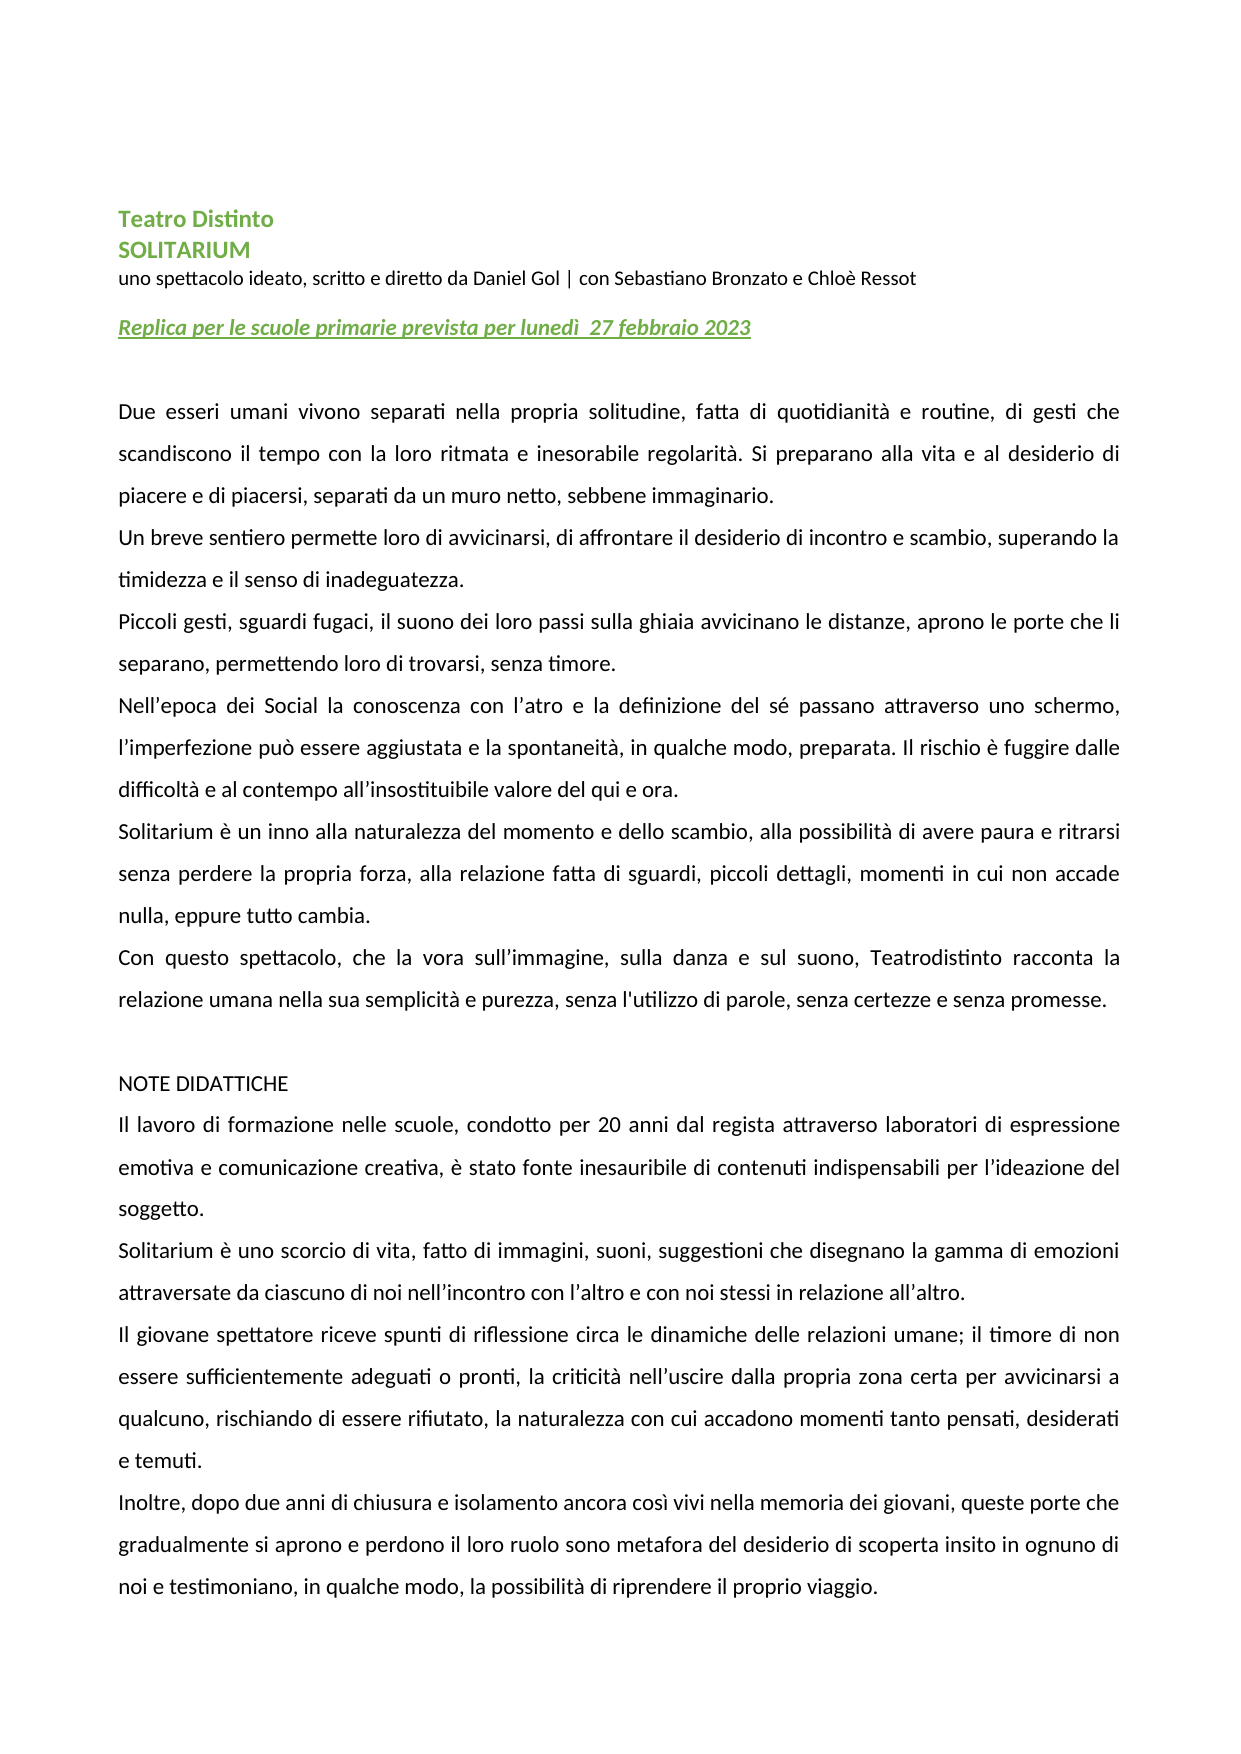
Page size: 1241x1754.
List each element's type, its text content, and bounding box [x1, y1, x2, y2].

text Teatro Distinto [118, 204, 1122, 234]
text Piccoli gesti, sguardi fugaci, il suono dei loro passi sulla ghiaia avvicinano le distanze, aprono le porte che li separano, permettendo loro di trovarsi, senza timore. [118, 607, 1122, 677]
text Solitarium è uno scorcio di vita, fatto di immagini, suoni, suggestioni che disegnano la gamma di emozioni attraversate da ciascuno di noi nell’incontro con l’altro e con noi stessi in relazione all’altro. [118, 1237, 1122, 1307]
text Con questo spettacolo, che la vora sull’immagine, sulla danza e sul suono, Teatrodistinto racconta la relazione umana nella sua semplicità e purezza, senza l'utilizzo di parole, senza certezze e senza promesse. [118, 943, 1122, 1013]
text Il giovane spettatore riceve spunti di riflessione circa le dinamiche delle relazioni umane; il timore di non essere sufficientemente adeguati o pronti, la criticità nell’uscire dalla propria zona certa per avvicinarsi a qualcuno, rischiando di essere rifiutato, la naturalezza con cui accadono momenti tanto pensati, desiderati e temuti. [118, 1321, 1122, 1474]
text NOTE DIDATTICHE [118, 1069, 1122, 1097]
text Nell’epoca dei Social la conoscenza con l’atro e la definizione del sé passano attraverso uno schermo, l’imperfezione può essere aggiustata e la spontaneità, in qualche modo, preparata. Il rischio è fuggire dalle difficoltà e al contempo all’insostituibile valore del qui e ora. [118, 691, 1122, 803]
text Il lavoro di formazione nelle scuole, condotto per 20 anni dal regista attraverso laboratori di espressione emotiva e comunicazione creativa, è stato fonte inesauribile di contenuti indispensabili per l’ideazione del soggetto. [118, 1111, 1122, 1223]
text Replica per le scuole primarie prevista per lunedì 27 febbraio 2023 [118, 313, 1122, 341]
text Solitarium è un inno alla naturalezza del momento e dello scambio, alla possibilità di avere paura e ritrarsi senza perdere la propria forza, alla relazione fatta di sguardi, piccoli dettagli, momenti in cui non accade nulla, eppure tutto cambia. [118, 817, 1122, 929]
text Un breve sentiero permette loro di avvicinarsi, di affrontare il desiderio di incontro e scambio, superando la timidezza e il senso di inadeguatezza. [118, 523, 1122, 593]
text uno spettacolo ideato, scritto e diretto da Daniel Gol | con Sebastiano Bronzato e Chloè Ressot [118, 265, 1122, 290]
text Due esseri umani vivono separati nella propria solitudine, fatta di quotidianità e routine, di gesti che scandiscono il tempo con la loro ritmata e inesorabile regolarità. Si preparano alla vita e al desiderio di piacere e di piacersi, separati da un muro netto, sebbene immaginario. [118, 397, 1122, 509]
text SOLITARIUM [118, 234, 1122, 265]
text Inoltre, dopo due anni di chiusura e isolamento ancora così vivi nella memoria dei giovani, queste porte che gradualmente si aprono e perdono il loro ruolo sono metafora del desiderio di scoperta insito in ognuno di noi e testimoniano, in qualche modo, la possibilità di riprendere il proprio viaggio. [118, 1488, 1122, 1600]
